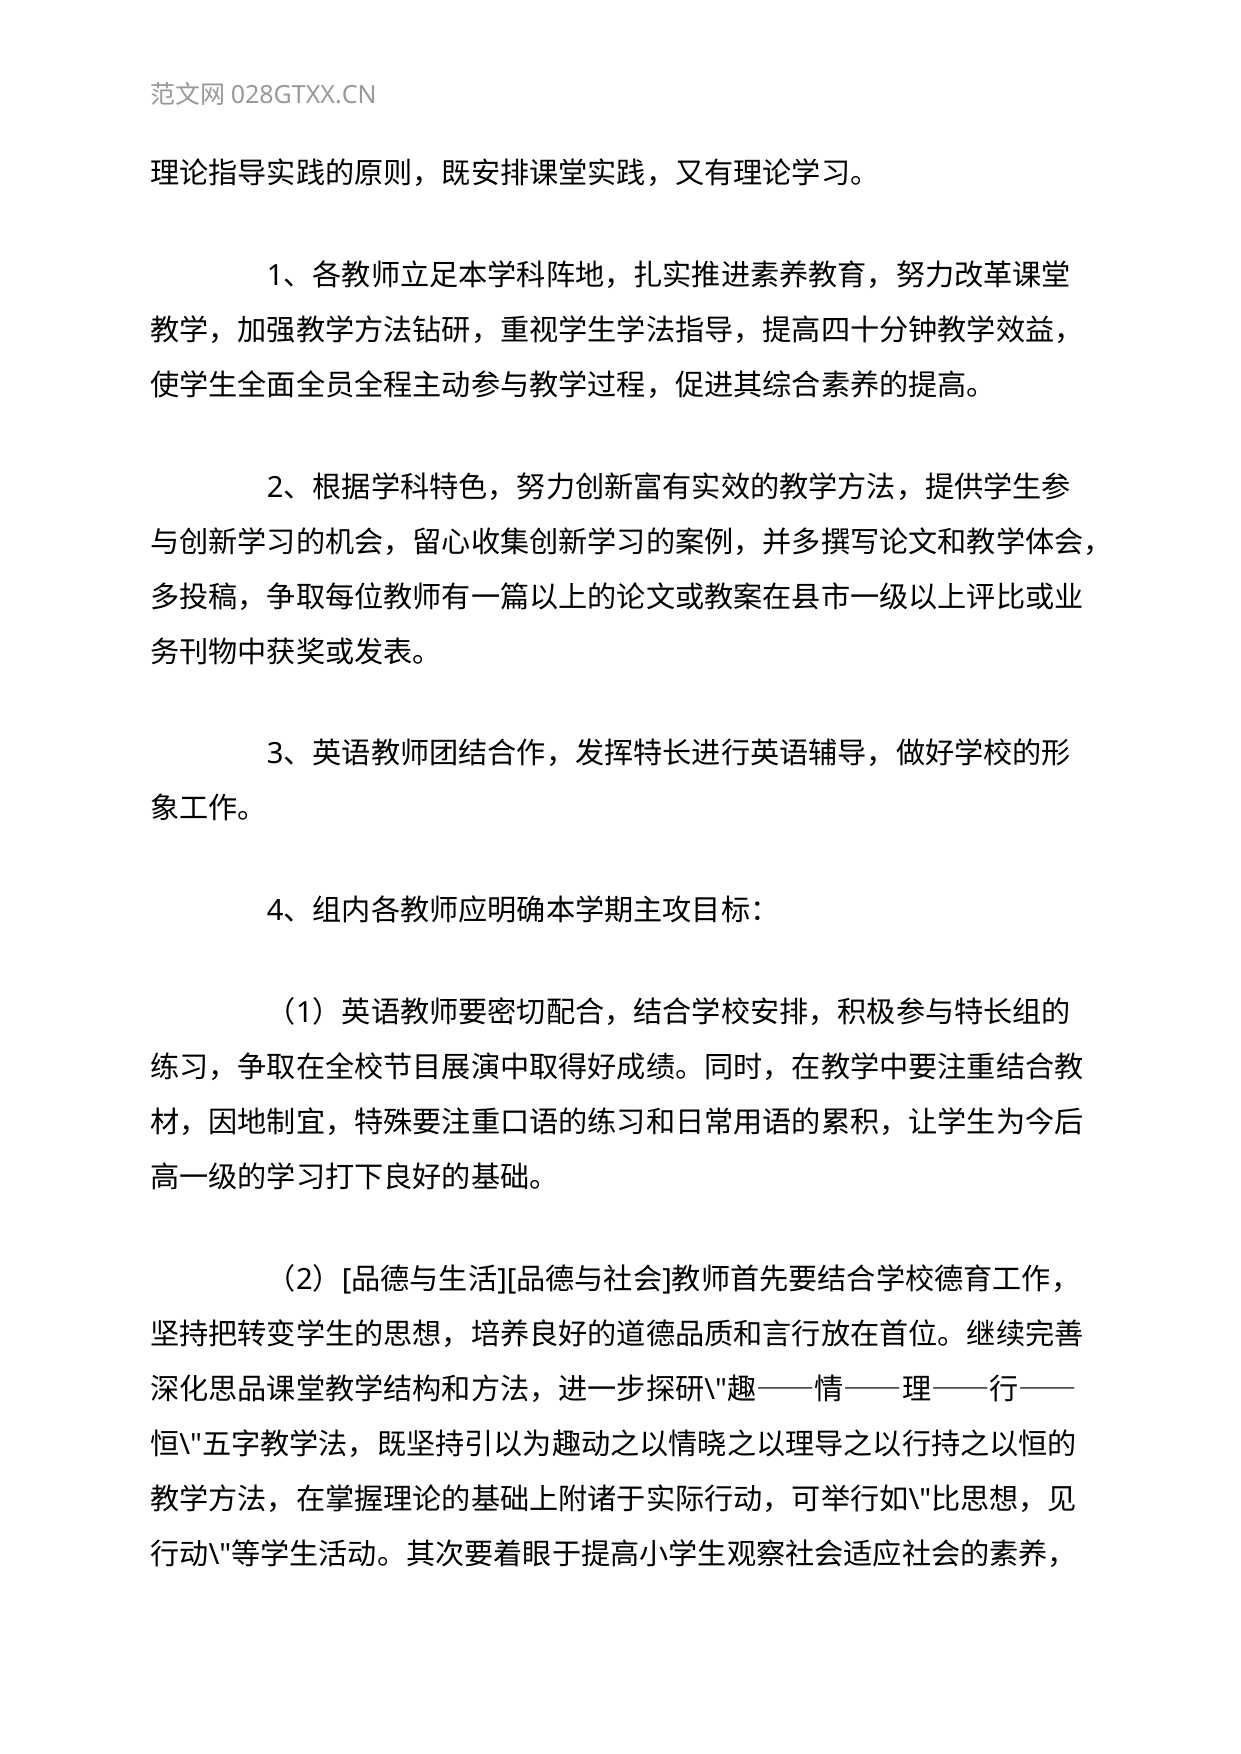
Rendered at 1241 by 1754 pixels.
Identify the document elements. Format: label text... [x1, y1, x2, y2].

text 4、组内各教师应明确本学期主攻目标： [150, 887, 1090, 929]
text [150, 150, 1090, 192]
text 2、根据学科特色，努力创新富有实效的教学方法，提供学生参与创新学习的机会，留心收集创新学习的案例，并多撰写论文和教学体会，多投稿，争取每位教师有一篇以上的论文或教案在县市一级以上评比或业务刊物中获奖或发表。 [150, 463, 1090, 671]
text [150, 1255, 1090, 1573]
text 1、各教师立足本学科阵地，扎实推进素养教育，努力改革课堂教学，加强教学方法钻研，重视学生学法指导，提高四十分钟教学效益，使学生全面全员全程主动参与教学过程，促进其综合素养的提高。 [150, 252, 1090, 404]
text 3、英语教师团结合作，发挥特长进行英语辅导，做好学校的形象工作。 [150, 730, 1090, 827]
text （1）英语教师要密切配合，结合学校安排，积极参与特长组的练习，争取在全校节目展演中取得好成绩。同时，在教学中要注重结合教材，因地制宜，特殊要注重口语的练习和日常用语的累积，让学生为今后高一级的学习打下良好的基础。 [150, 989, 1090, 1196]
